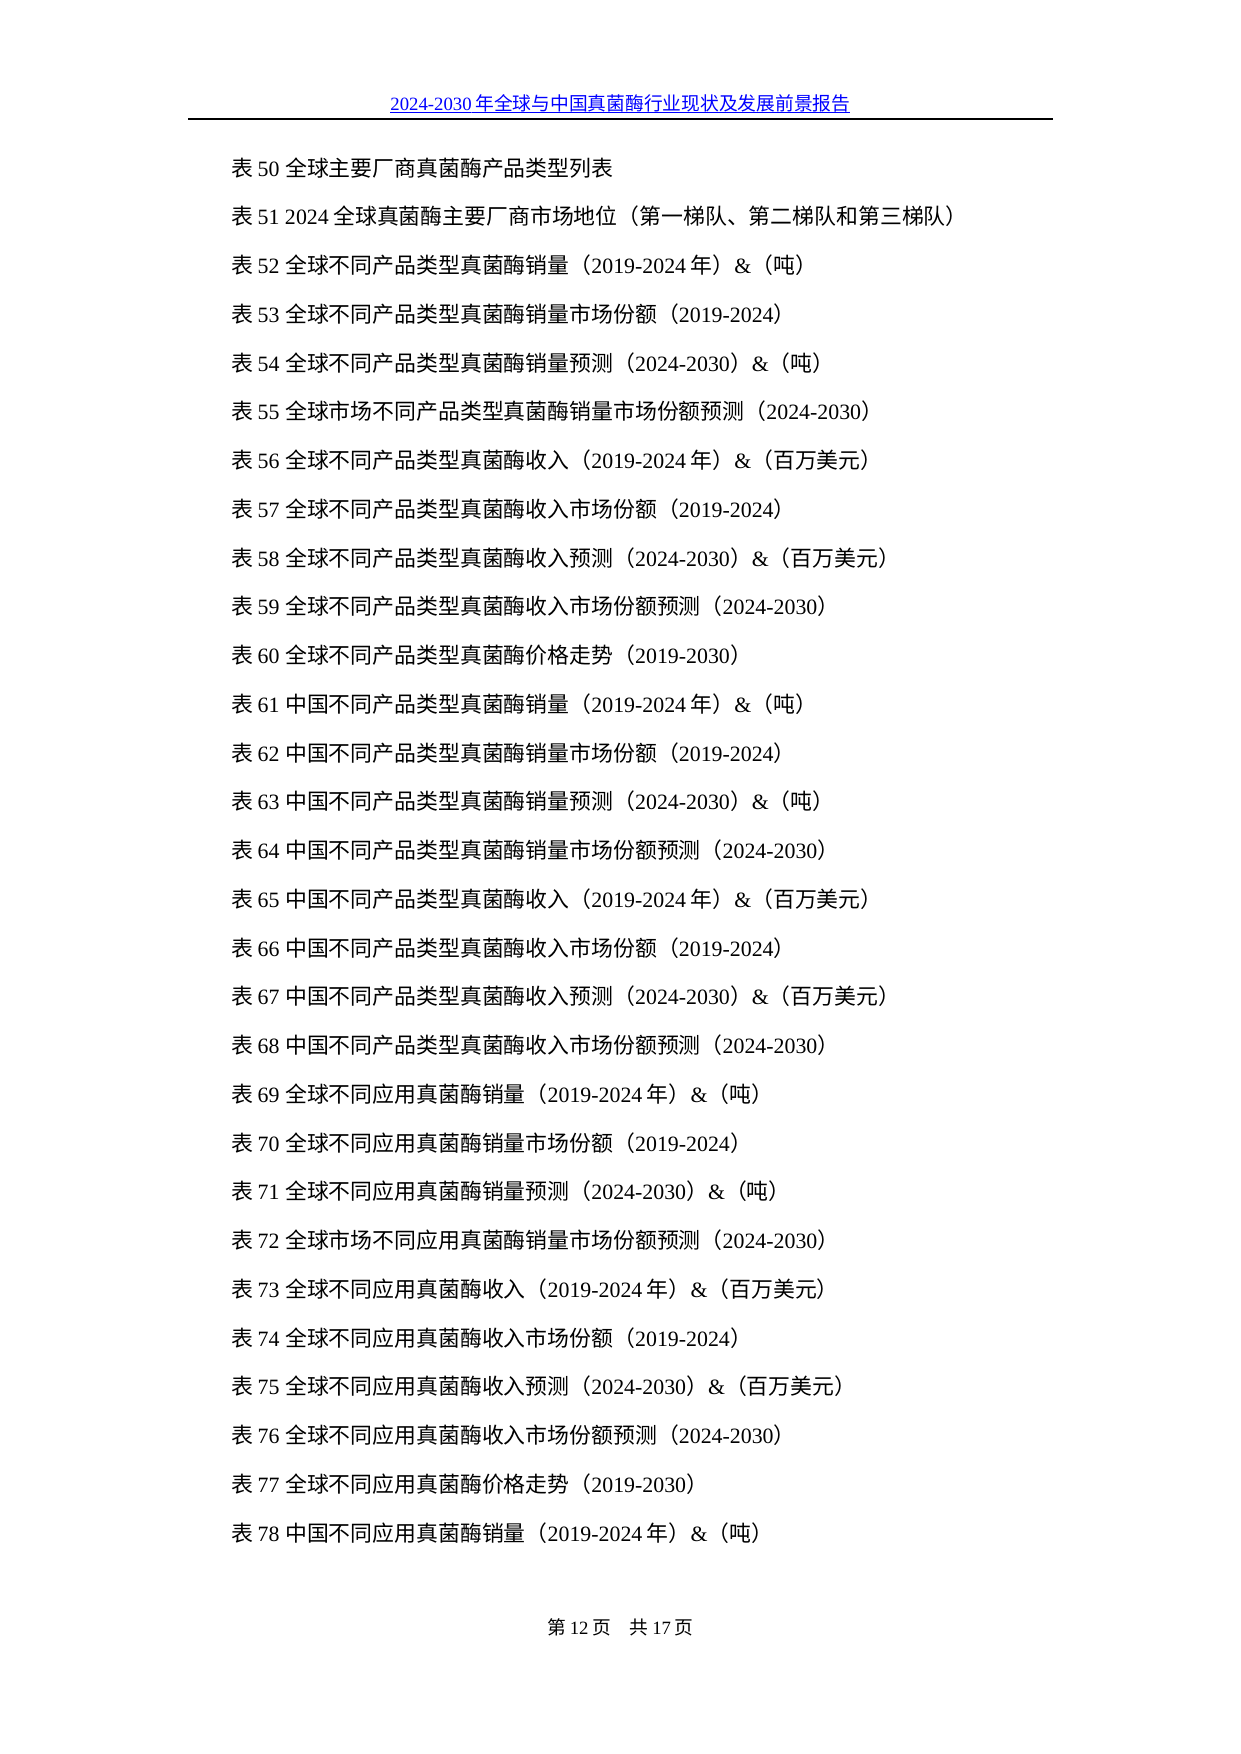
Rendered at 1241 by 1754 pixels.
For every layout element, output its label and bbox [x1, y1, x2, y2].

text [187, 150, 1053, 1548]
